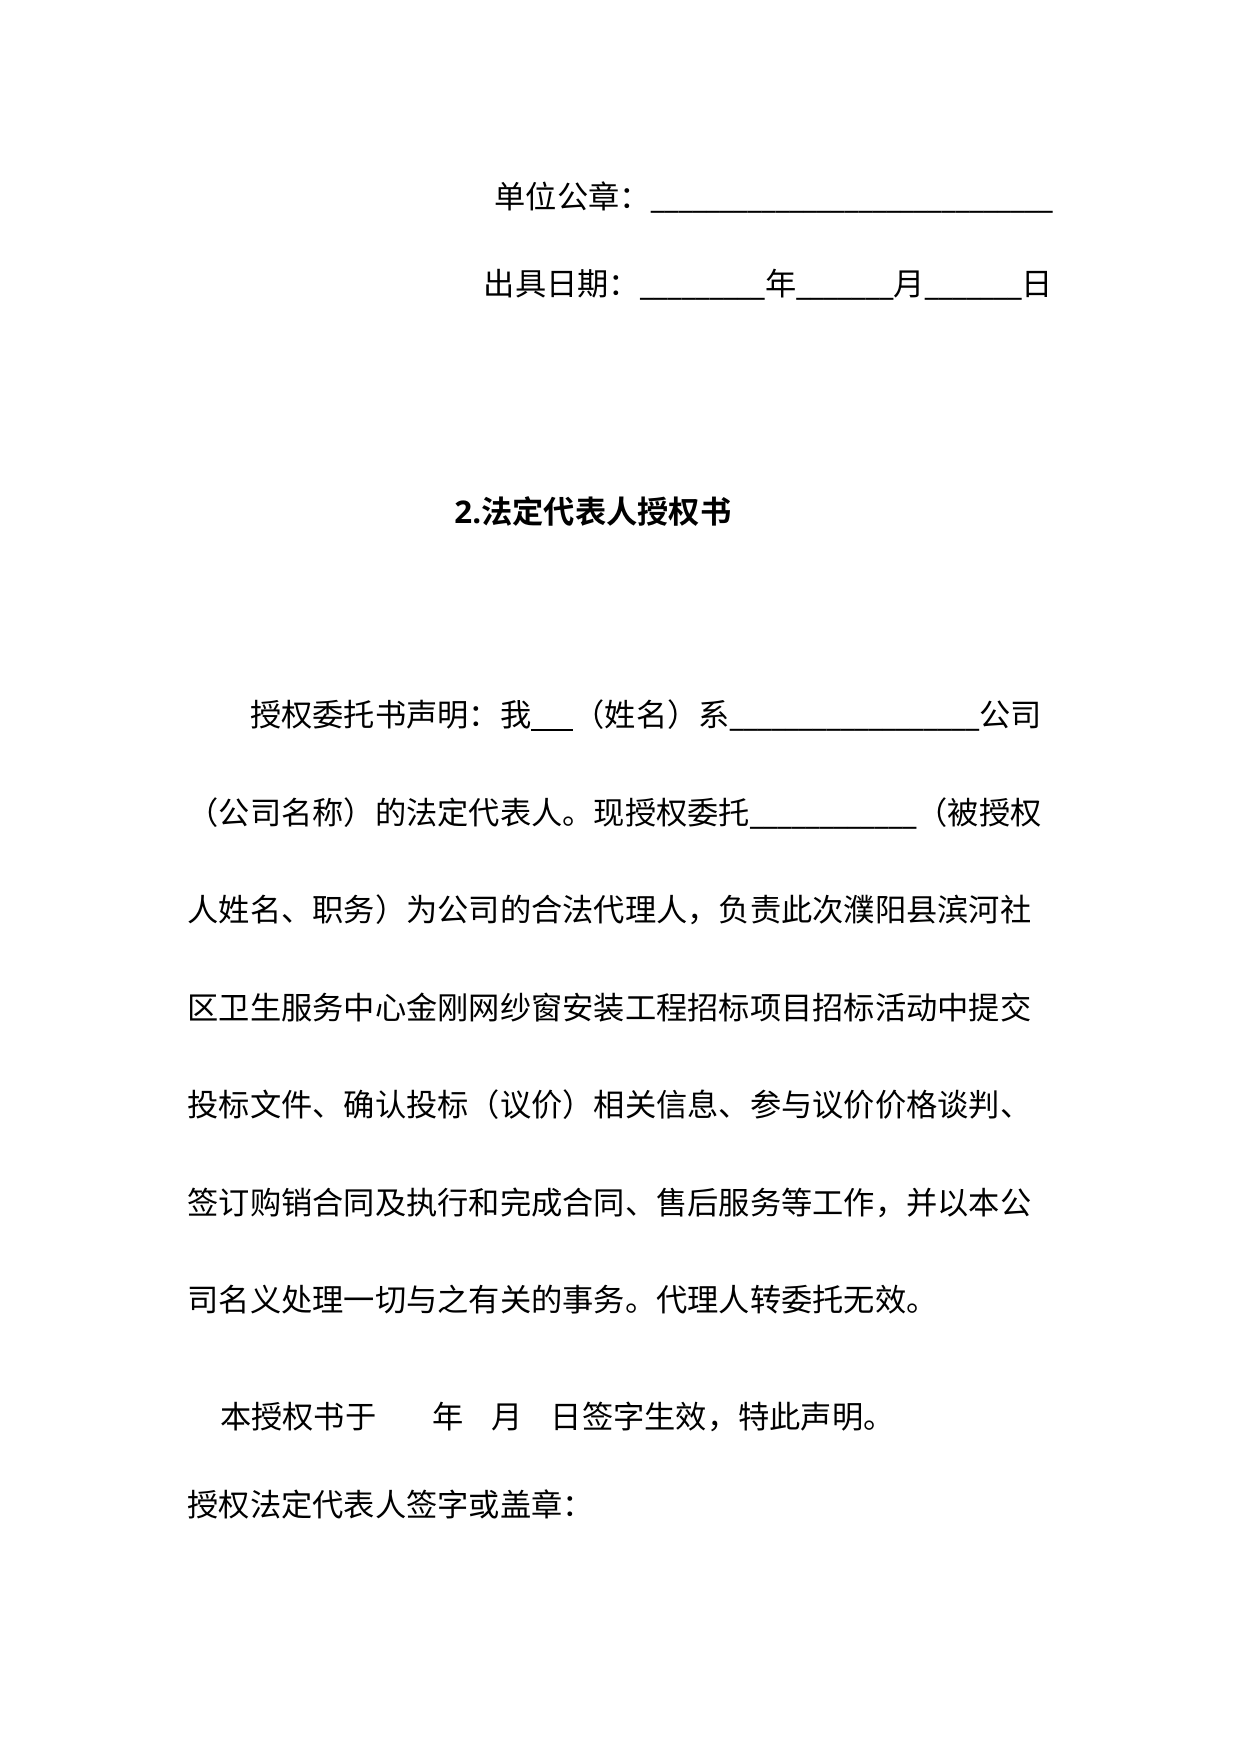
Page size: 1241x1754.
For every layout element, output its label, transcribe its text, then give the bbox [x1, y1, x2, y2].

text 出具日期：_________年_______月_______日 [187, 250, 1053, 315]
text 单位公章：_____________________________ [187, 162, 1053, 227]
list 授权委托书声明：我 （姓名）系__________________公司（公司名称）的法定代表人。现授权委托____________（被授权人姓名、职务）为公司的合法代理人，负责此次濮阳县滨河社区卫生服务中心金刚网纱窗安装工程招标项目招标活动中提交投标文件、确认投标（议价）相关信息、参与议价价格谈判、签订购销合同及执行和完成合同、售后服务等工作，并以本公司名义处理一切与之有关的事务。代理人转委托无效。 [187, 681, 1053, 1331]
text 本授权书于 年 月 日签字生效，特此声明。 [187, 1382, 1053, 1447]
text 授权法定代表人签字或盖章： [187, 1470, 1053, 1535]
text 2.法定代表人授权书 [187, 477, 1053, 542]
